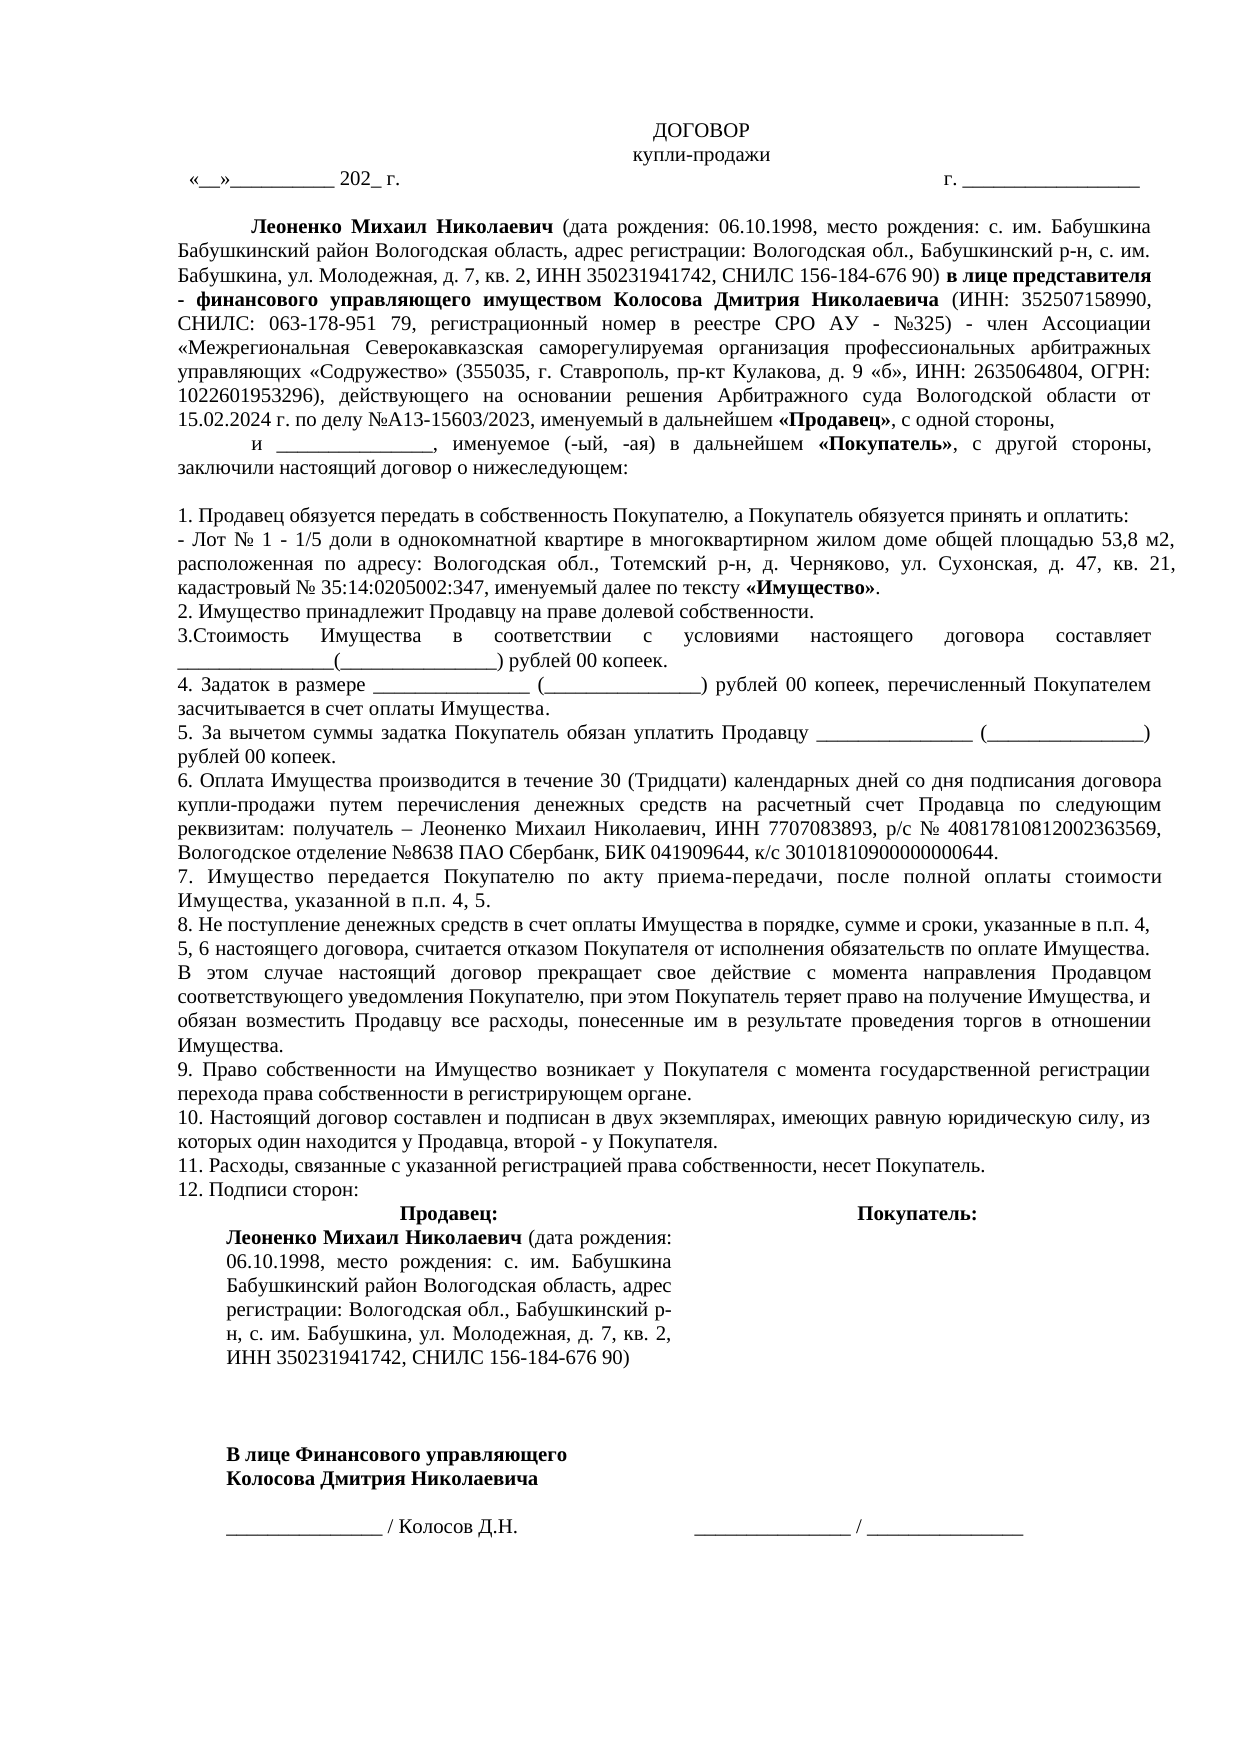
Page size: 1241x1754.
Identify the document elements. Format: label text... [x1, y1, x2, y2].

text ДОГОВОР [177, 118, 1152, 142]
text 10. Настоящий договор составлен и подписан в двух экземплярах, имеющих равную юридическую силу, из которых один находится у Продавца, второй - у Покупателя. [177, 1105, 1152, 1153]
text 1. Продавец обязуется передать в собственность Покупателю, а Покупатель обязуется принять и оплатить: [177, 503, 1177, 527]
text и _______________, именуемое (-ый, -ая) в дальнейшем «Покупатель», с другой стороны, заключили настоящий договор о нижеследующем: [177, 431, 1152, 479]
text 12. Подписи сторон: [177, 1177, 1152, 1201]
text 7. Имущество передается Покупателю по акту приема-передачи, после полной оплаты стоимости Имущества, указанной в п.п. 4, 5. [177, 864, 1163, 912]
text - Лот № 1 - 1/5 доли в однокомнатной квартире в многоквартирном жилом доме общей площадью 53,8 м2, расположенная по адресу: Вологодская обл., Тотемский р-н, д. Черняково, ул. Сухонская, д. 47, кв. 21, кадастровый № 35:14:0205002:347, именуемый далее по тексту «Имущество». [177, 527, 1177, 599]
text Леоненко Михаил Николаевич (дата рождения: 06.10.1998, место рождения: с. им. Бабушкина Бабушкинский район Вологодская область, адрес регистрации: Вологодская обл., Бабушкинский р-н, с. им. Бабушкина, ул. Молодежная, д. 7, кв. 2, ИНН 350231941742, СНИЛС 156-184-676 90) в лице представителя - финансового управляющего имуществом Колосова Дмитрия Николаевича (ИНН: 352507158990, СНИЛС: 063-178-951 79, регистрационный номер в реестре СРО АУ - №325) - член Ассоциации «Межрегиональная Северокавказская саморегулируемая организация профессиональных арбитражных управляющих «Содружество» (355035, г. Ставрополь, пр-кт Кулакова, д. 9 «б», ИНН: 2635064804, ОГРН: 1022601953296), действующего на основании решения Арбитражного суда Вологодской области от 15.02.2024 г. по делу №А13-15603/2023, именуемый в дальнейшем «Продавец», с одной стороны, [177, 214, 1152, 431]
text 4. Задаток в размере _______________ (_______________) рублей 00 копеек, перечисленный Покупателем засчитывается в счет оплаты Имущества. [177, 672, 1152, 720]
text 3.Стоимость Имущества в соответствии с условиями настоящего договора составляет _______________(_______________) рублей 00 копеек. [177, 623, 1152, 672]
table_header г. _________________ [664, 166, 1151, 190]
table_header Продавец: Леоненко Михаил Николаевич (дата рождения: 06.10.1998, место рождения: с. им. Бабушкина Бабушкинский район Вологодская область, адрес регистрации: Вологодская обл., Бабушкинский р-н, с. им. Бабушкина, ул. Молодежная, д. 7, кв. 2, ИНН 350231941742, СНИЛС 156-184-676 90) В лице Финансового управляющего Колосова Дмитрия Николаевича _______________ / Колосов Д.Н. [215, 1201, 683, 1538]
table_header «__»__________ 202_ г. [177, 166, 664, 190]
text 6. Оплата Имущества производится в течение 30 (Тридцати) календарных дней со дня подписания договора купли-продажи путем перечисления денежных средств на расчетный счет Продавца по следующим реквизитам: получатель – Леоненко Михаил Николаевич, ИНН 7707083893, р/с № 40817810812002363569, Вологодское отделение №8638 ПАО Сбербанк, БИК 041909644, к/с 30101810900000000644. [177, 768, 1163, 864]
table_header Покупатель: _______________ / _______________ [683, 1201, 1152, 1538]
text 9. Право собственности на Имущество возникает у Покупателя с момента государственной регистрации перехода права собственности в регистрирующем органе. [177, 1057, 1152, 1105]
text 8. Не поступление денежных средств в счет оплаты Имущества в порядке, сумме и сроки, указанные в п.п. 4, 5, 6 настоящего договора, считается отказом Покупателя от исполнения обязательств по оплате Имущества. В этом случае настоящий договор прекращает свое действие с момента направления Продавцом соответствующего уведомления Покупателю, при этом Покупатель теряет право на получение Имущества, и обязан возместить Продавцу все расходы, понесенные им в результате проведения торгов в отношении Имущества. [177, 912, 1152, 1057]
text 2. Имущество принадлежит Продавцу на праве долевой собственности. [177, 599, 1152, 623]
text 5. За вычетом суммы задатка Покупатель обязан уплатить Продавцу _______________ (_______________) рублей 00 копеек. [177, 720, 1152, 768]
text 11. Расходы, связанные с указанной регистрацией права собственности, несет Покупатель. [177, 1153, 1152, 1177]
text купли-продажи [177, 142, 1152, 166]
